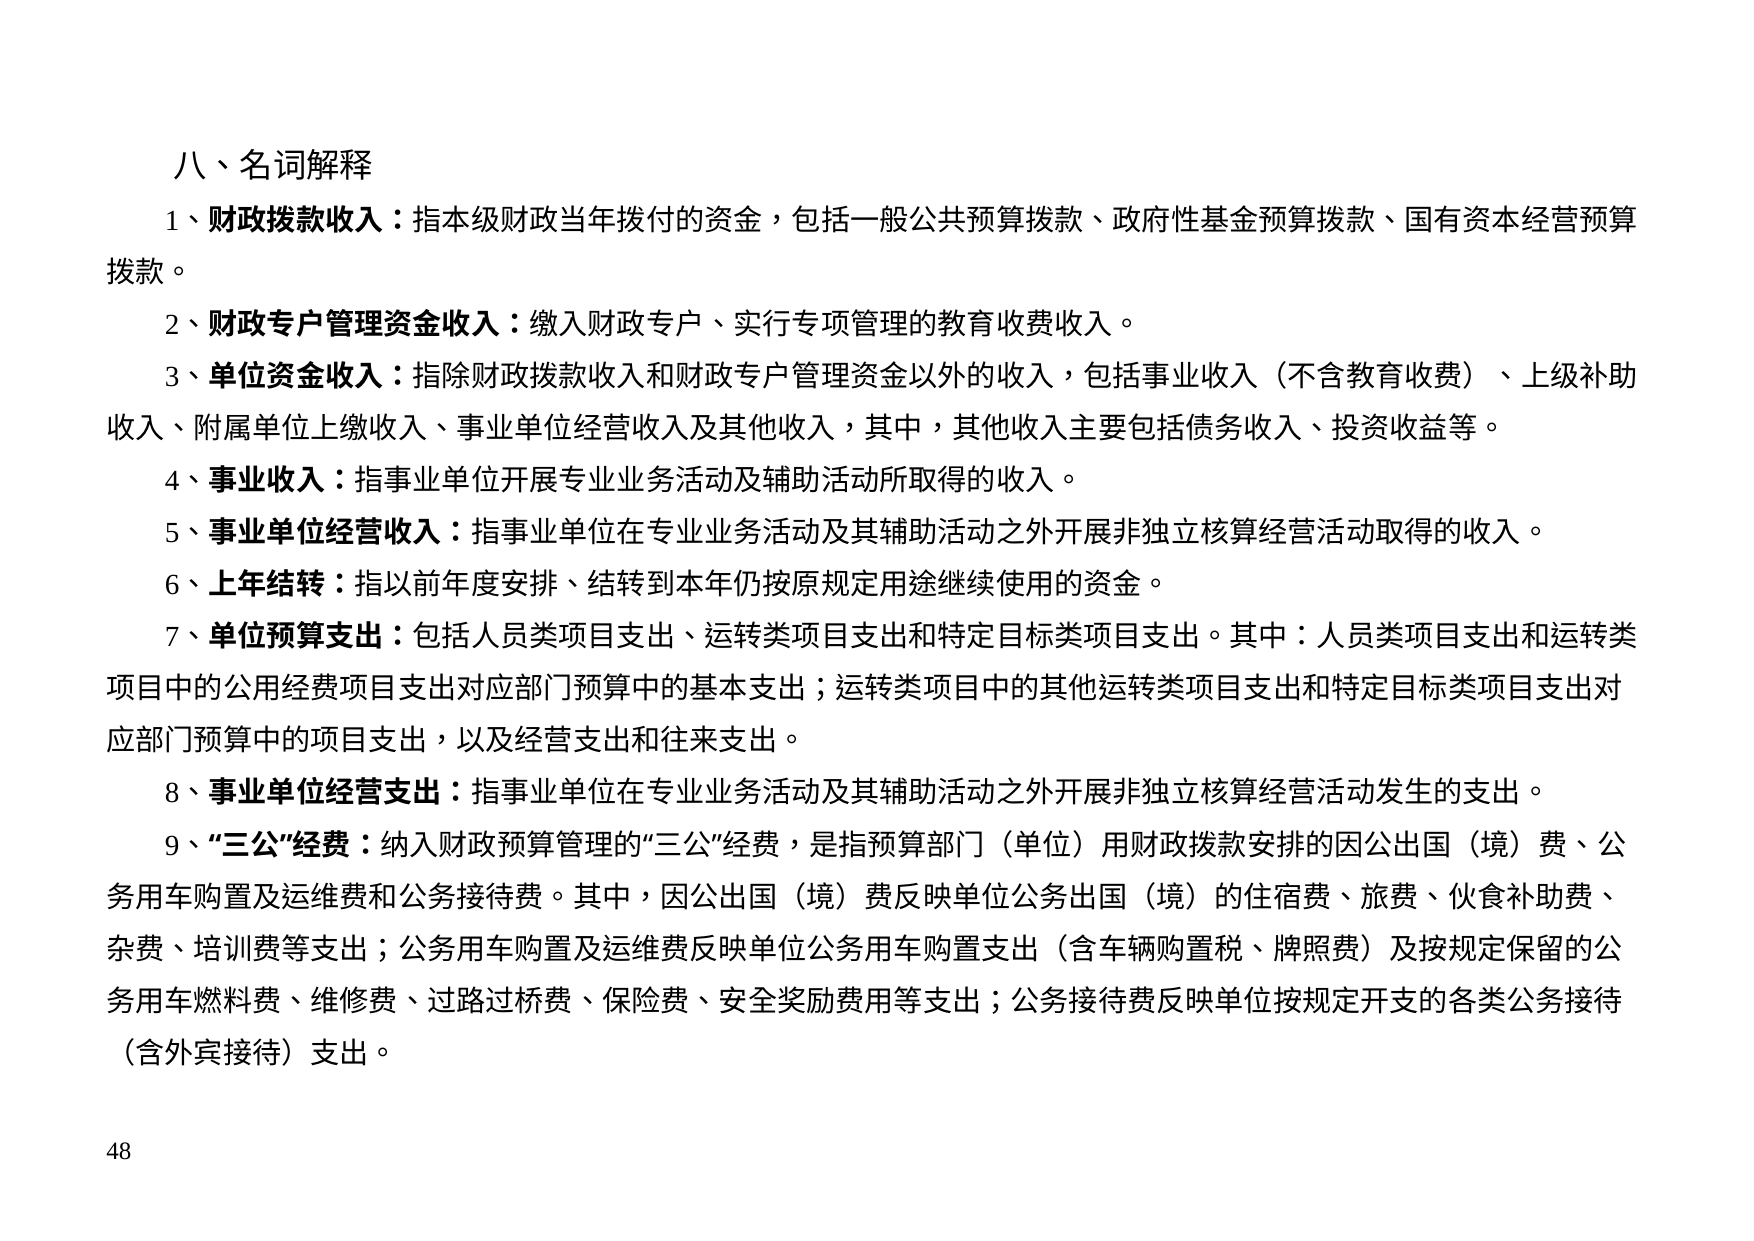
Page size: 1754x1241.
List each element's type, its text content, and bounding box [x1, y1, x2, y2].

text 9、“三公”经费：纳入财政预算管理的“三公”经费，是指预算部门（单位）用财政拨款安排的因公出国（境）费、公务用车购置及运维费和公务接待费。其中，因公出国（境）费反映单位公务出国（境）的住宿费、旅费、伙食补助费、杂费、培训费等支出；公务用车购置及运维费反映单位公务用车购置支出（含车辆购置税、牌照费）及按规定保留的公务用车燃料费、维修费、过路过桥费、保险费、安全奖励费用等支出；公务接待费反映单位按规定开支的各类公务接待（含外宾接待）支出。 [106, 813, 1648, 1074]
text 八、名词解释 [106, 142, 1648, 187]
text 3、单位资金收入：指除财政拨款收入和财政专户管理资金以外的收入，包括事业收入（不含教育收费）、上级补助收入、附属单位上缴收入、事业单位经营收入及其他收入，其中，其他收入主要包括债务收入、投资收益等。 [106, 344, 1648, 449]
text 1、财政拨款收入：指本级财政当年拨付的资金，包括一般公共预算拨款、政府性基金预算拨款、国有资本经营预算拨款。 [106, 188, 1648, 292]
text 2、财政专户管理资金收入：缴入财政专户、实行专项管理的教育收费收入。 [106, 292, 1648, 344]
text 4、事业收入：指事业单位开展专业业务活动及辅助活动所取得的收入。 [106, 449, 1648, 501]
text 5、事业单位经营收入：指事业单位在专业业务活动及其辅助活动之外开展非独立核算经营活动取得的收入。 [106, 501, 1648, 553]
text 7、单位预算支出：包括人员类项目支出、运转类项目支出和特定目标类项目支出。其中：人员类项目支出和运转类项目中的公用经费项目支出对应部门预算中的基本支出；运转类项目中的其他运转类项目支出和特定目标类项目支出对应部门预算中的项目支出，以及经营支出和往来支出。 [106, 605, 1648, 761]
text 6、上年结转：指以前年度安排、结转到本年仍按原规定用途继续使用的资金。 [106, 553, 1648, 605]
text 8、事业单位经营支出：指事业单位在专业业务活动及其辅助活动之外开展非独立核算经营活动发生的支出。 [106, 761, 1648, 813]
